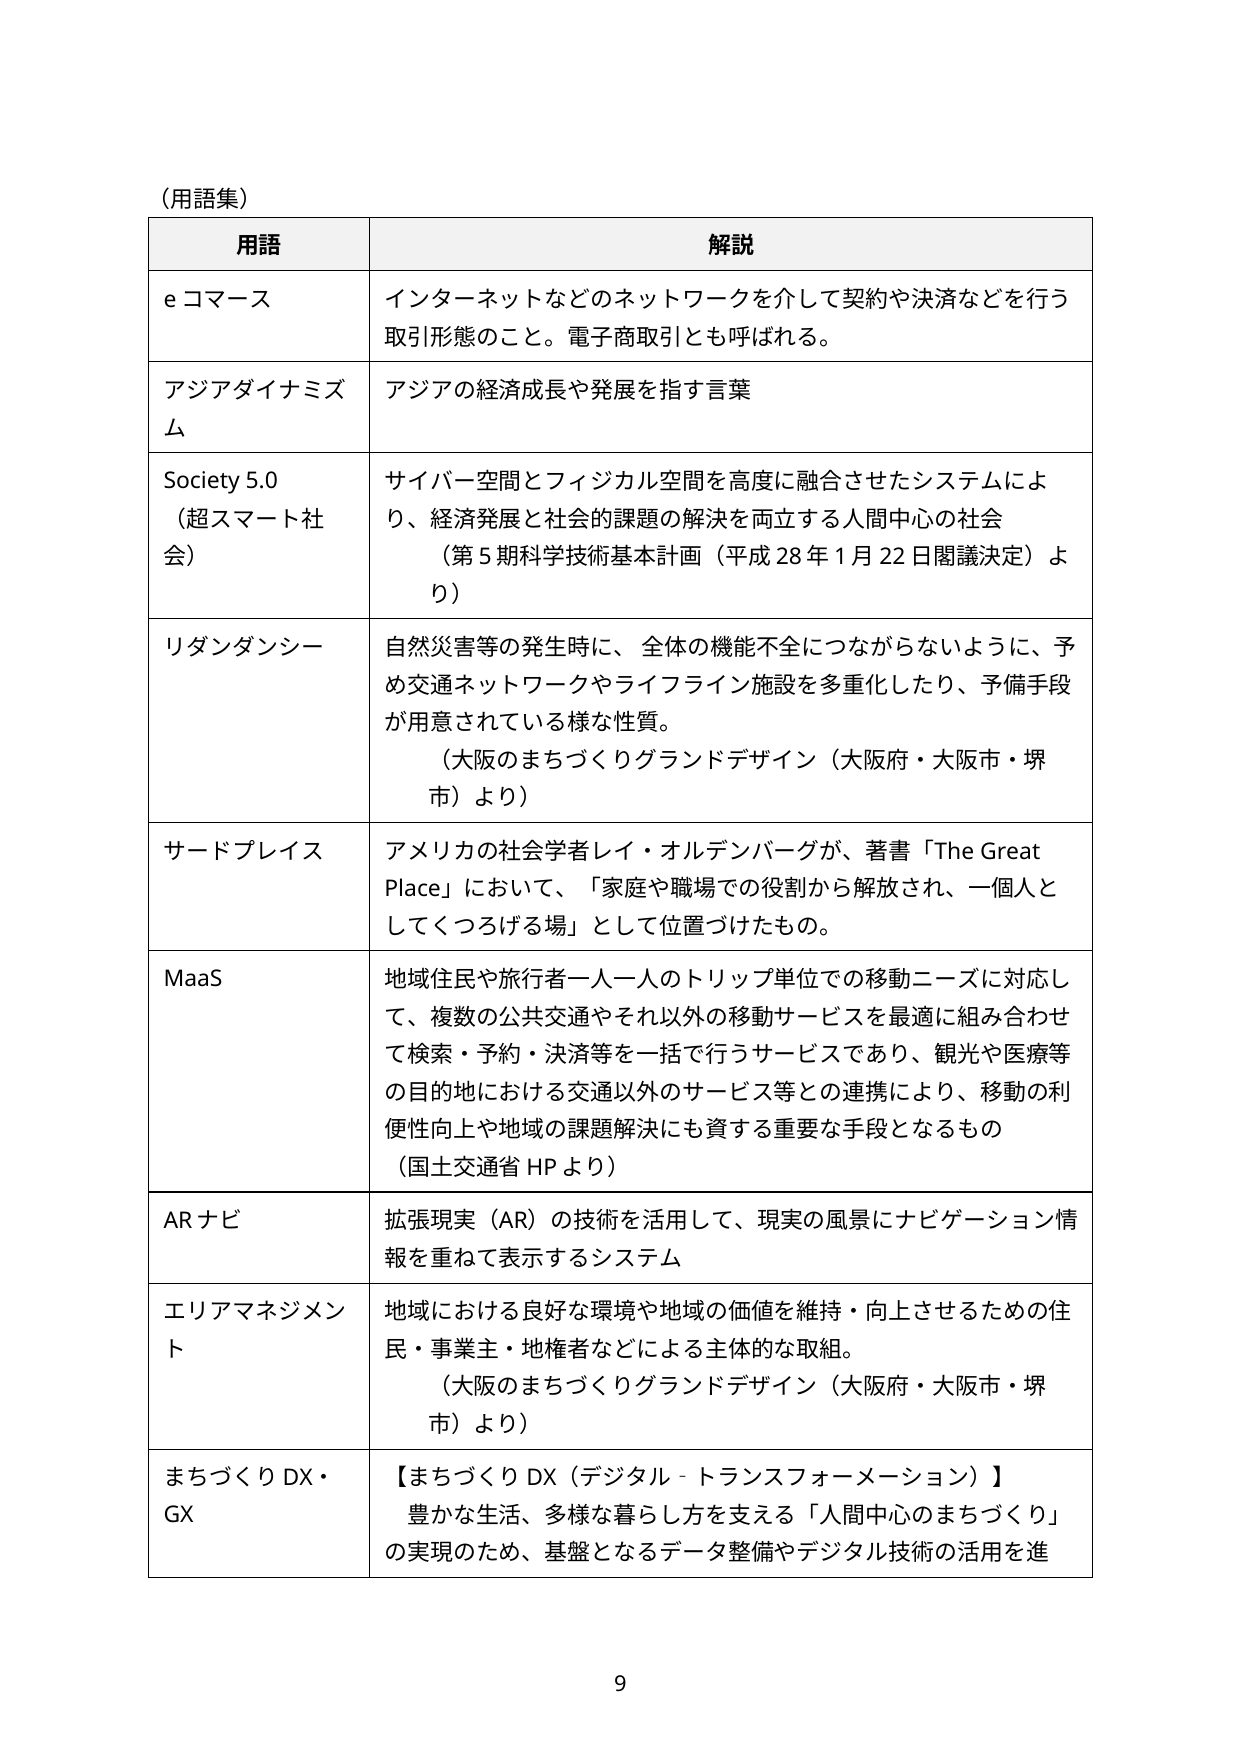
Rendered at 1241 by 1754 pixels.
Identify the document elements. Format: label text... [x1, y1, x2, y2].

table_cell リダンダンシー [149, 619, 369, 822]
table_cell まちづくりDX・GX [149, 1450, 369, 1577]
table_cell 地域における良好な環境や地域の価値を維持・向上させるための住民・事業主・地権者などによる主体的な取組。 （大阪のまちづくりグランドデザイン（大阪府・大阪市・堺市）より） [370, 1284, 1092, 1448]
table_cell MaaS [149, 951, 369, 1191]
table_cell eコマース [149, 271, 369, 361]
table_cell 自然災害等の発生時に、 全体の機能不全につながらないように、予め交通ネットワークやライフライン施設を多重化したり、予備手段が用意されている様な性質。 （大阪のまちづくりグランドデザイン（大阪府・大阪市・堺市）より） [370, 619, 1092, 822]
text （用語集） [148, 179, 1092, 217]
table_cell アジアの経済成長や発展を指す言葉 [370, 362, 1092, 452]
table_header 解説 [370, 218, 1092, 270]
table_cell 拡張現実（AR）の技術を活用して、現実の風景にナビゲーション情報を重ねて表示するシステム [370, 1193, 1092, 1282]
table_cell エリアマネジメント [149, 1284, 369, 1448]
table_cell サードプレイス [149, 823, 369, 950]
table_cell 地域住民や旅行者一人一人のトリップ単位での移動ニーズに対応して、複数の公共交通やそれ以外の移動サービスを最適に組み合わせて検索・予約・決済等を一括で行うサービスであり、観光や医療等の目的地における交通以外のサービス等との連携により、移動の利便性向上や地域の課題解決にも資する重要な手段となるもの （国土交通省HPより） [370, 951, 1092, 1191]
table_cell アジアダイナミズム [149, 362, 369, 452]
table_cell Society 5.0 （超スマート社会） [149, 453, 369, 618]
table_header 用語 [149, 218, 369, 270]
table_cell ARナビ [149, 1193, 369, 1282]
table_cell サイバー空間とフィジカル空間を高度に融合させたシステムにより、経済発展と社会的課題の解決を両立する人間中心の社会 （第5期科学技術基本計画（平成28年1月22日閣議決定）より） [370, 453, 1092, 618]
table_cell アメリカの社会学者レイ・オルデンバーグが、著書「The Great Place」において、「家庭や職場での役割から解放され、一個人としてくつろげる場」として位置づけたもの。 [370, 823, 1092, 950]
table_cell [370, 1450, 1092, 1577]
table_cell インターネットなどのネットワークを介して契約や決済などを行う取引形態のこと。電子商取引とも呼ばれる。 [370, 271, 1092, 361]
